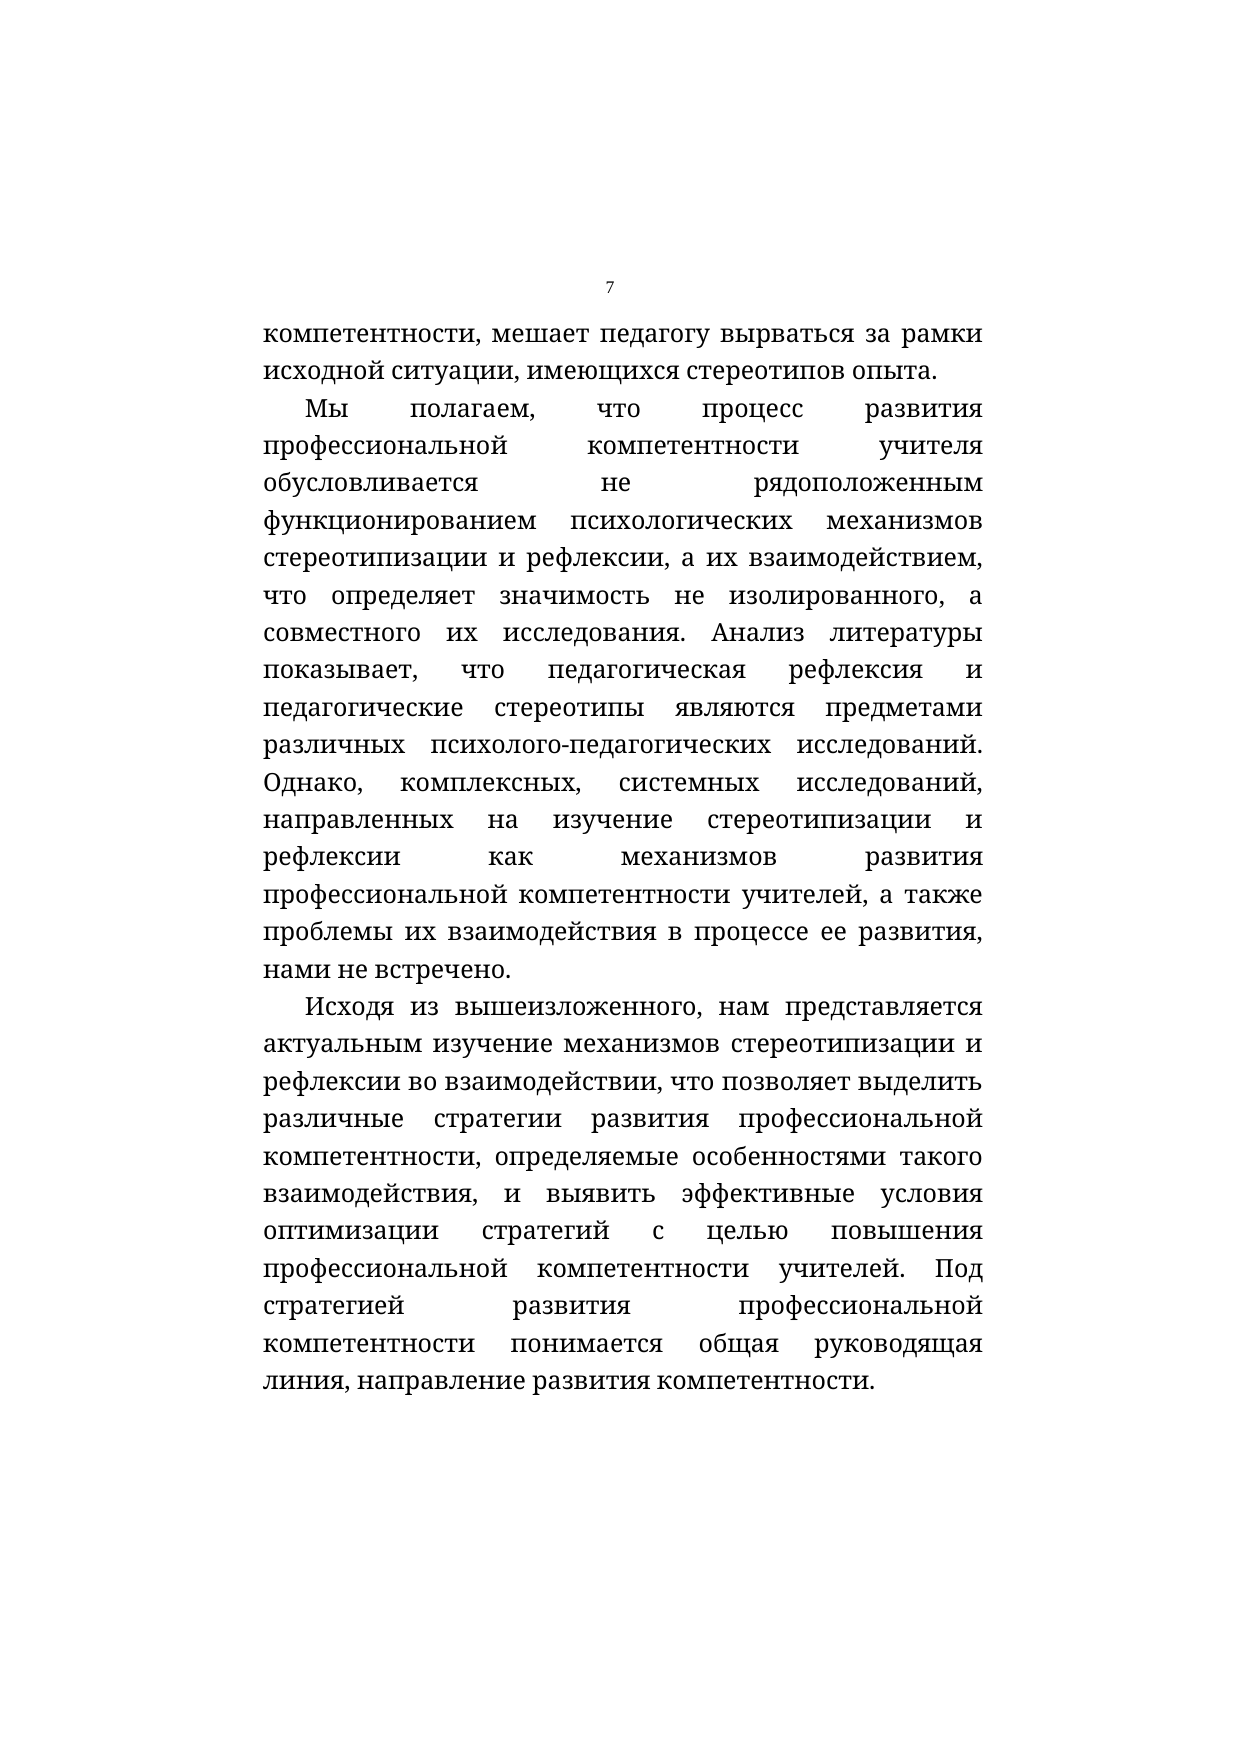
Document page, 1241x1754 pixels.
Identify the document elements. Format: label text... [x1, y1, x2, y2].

text Мы полагаем, что процесс развития профессиональной компетентности учителя обусловливается не рядоположенным функционированием психологических механизмов стереотипизации и рефлексии, а их взаимодействием, что определяет значимость не изолированного, а совместного их исследования. Анализ литературы показывает, что педагогическая рефлексия и педагогические стереотипы являются предметами различных психолого-педагогических исследований. Однако, комплексных, системных исследований, направленных на изучение стереотипизации и рефлексии как механизмов развития профессиональной компетентности учителей, а также проблемы их взаимодействия в процессе ее развития, нами не встречено. [263, 387, 983, 986]
text Исходя из вышеизложенного, нам представляется актуальным изучение механизмов стереотипизации и рефлексии во взаимодействии, что позволяет выделить различные стратегии развития профессиональной компетентности, определяемые особенностями такого взаимодействия, и выявить эффективные условия оптимизации стратегий с целью повышения профессиональной компетентности учителей. Под стратегией развития профессиональной компетентности понимается общая руководящая линия, направление развития компетентности. [263, 986, 983, 1397]
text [263, 312, 983, 387]
